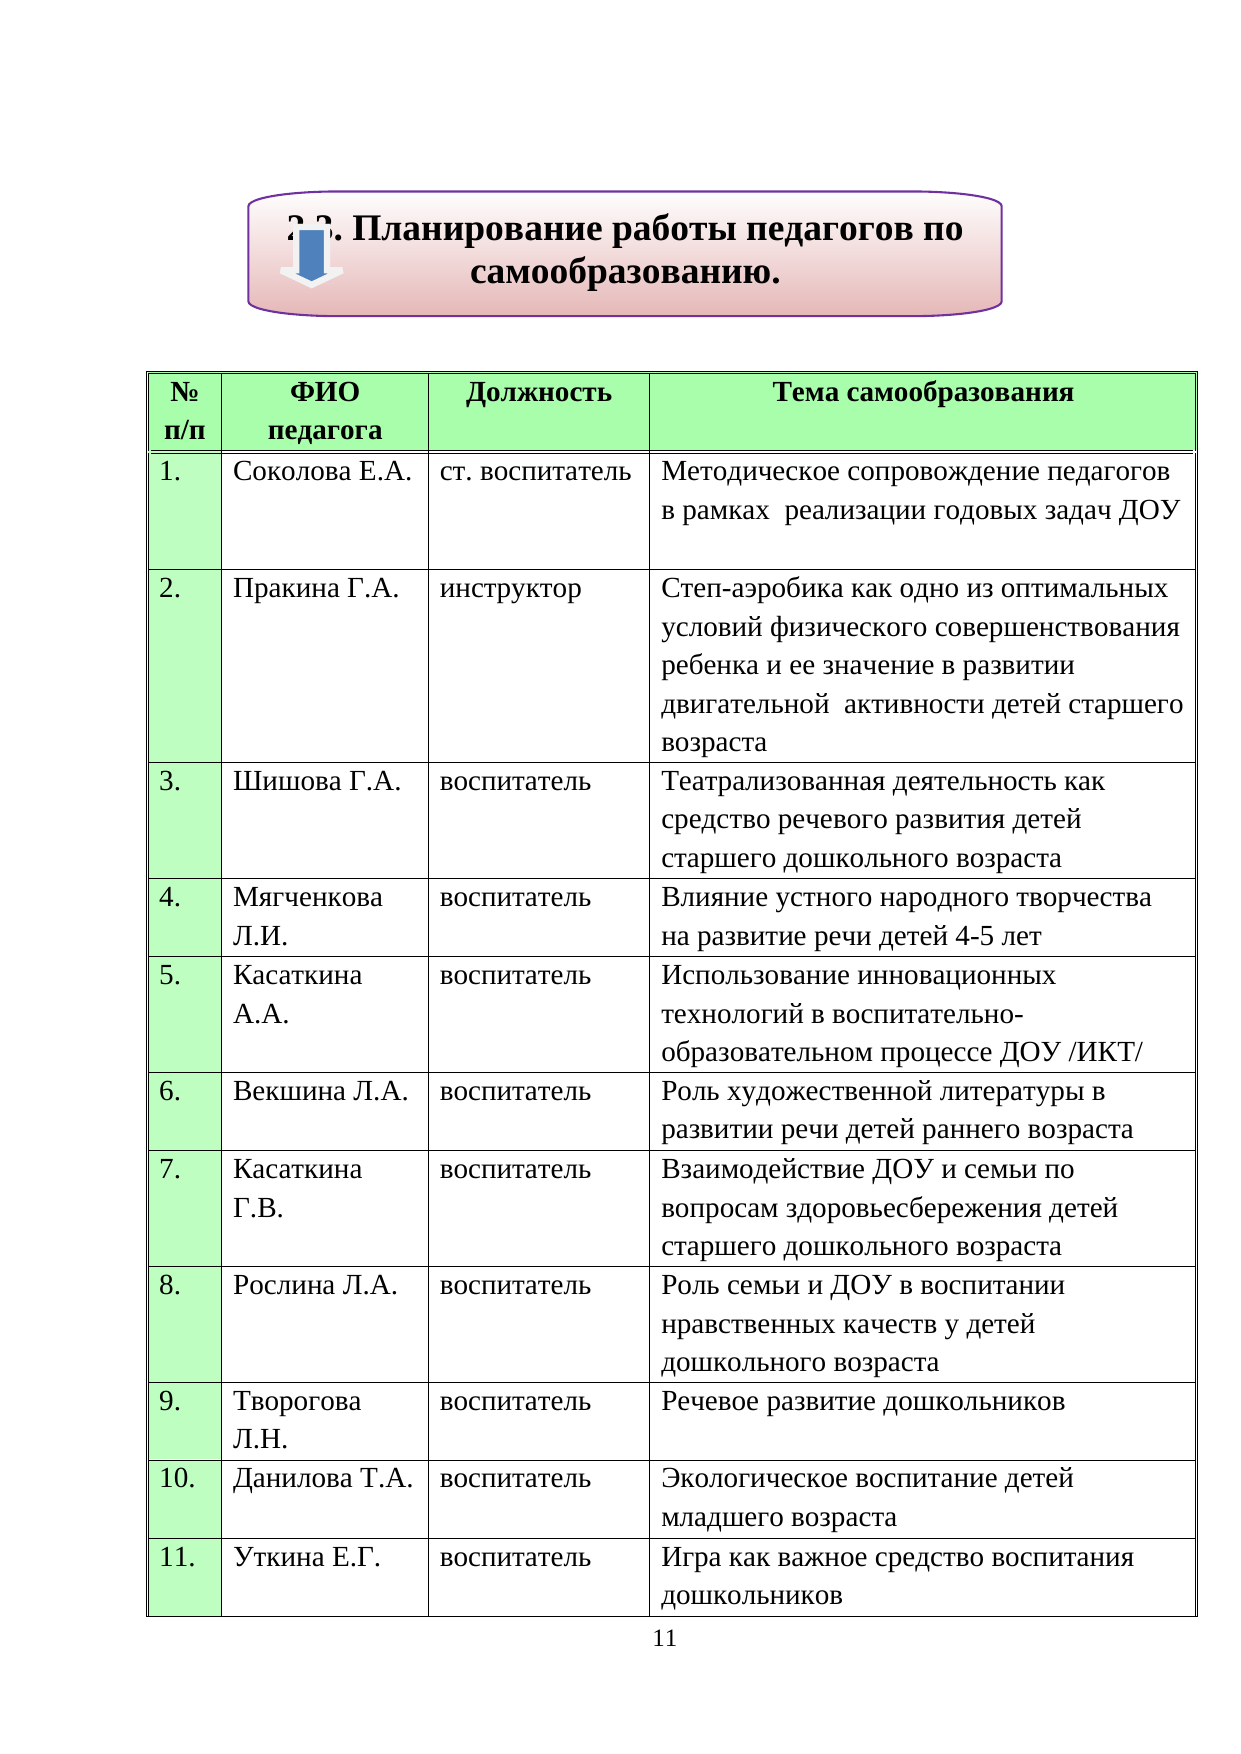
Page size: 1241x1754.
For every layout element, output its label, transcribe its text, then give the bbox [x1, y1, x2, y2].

table_cell Шишова Г.А. [222, 763, 428, 878]
table_header № п/п [149, 374, 221, 450]
table_cell Векшина Л.А. [222, 1073, 428, 1150]
table_cell Взаимодействие ДОУ и семьи по вопросам здоровьесбережения детей старшего дошкольного возраста [650, 1151, 1195, 1266]
table_cell 8. [149, 1267, 221, 1382]
table_cell 11. [149, 1539, 221, 1616]
table_cell 1. [148, 450, 221, 569]
table_cell воспитатель [429, 1461, 649, 1538]
table_cell 4. [149, 879, 221, 956]
table_cell 10. [149, 1461, 221, 1538]
table_cell Роль семьи и ДОУ в воспитании нравственных качеств у детей дошкольного возраста [650, 1267, 1195, 1382]
table_cell Роль художественной литературы в развитии речи детей раннего возраста [650, 1073, 1195, 1150]
table_cell Уткина Е.Г. [222, 1539, 428, 1616]
table_cell Методическое сопровождение педагогов в рамках реализации годовых задач ДОУ [650, 450, 1197, 569]
table_header ФИО педагога [222, 374, 428, 450]
table_cell Творогова Л.Н. [222, 1383, 428, 1459]
table_header Должность [429, 374, 649, 450]
table_cell Касаткина Г.В. [222, 1151, 428, 1266]
table_cell 2. [149, 570, 221, 762]
table_cell воспитатель [429, 879, 649, 956]
table_cell Театрализованная деятельность как средство речевого развития детей старшего дошкольного возраста [650, 763, 1195, 878]
table_cell 6. [149, 1073, 221, 1150]
table_cell Касаткина А.А. [222, 957, 428, 1072]
table_cell Экологическое воспитание детей младшего возраста [650, 1461, 1195, 1538]
table_cell Данилова Т.А. [222, 1461, 428, 1538]
table_cell 9. [149, 1383, 221, 1459]
table_cell Речевое развитие дошкольников [650, 1383, 1195, 1459]
table_cell воспитатель [429, 957, 649, 1072]
table_header Тема самообразования [650, 374, 1195, 450]
table_cell воспитатель [429, 763, 649, 878]
table_cell воспитатель [429, 1073, 649, 1150]
table_cell 7. [149, 1151, 221, 1266]
table_cell воспитатель [429, 1383, 649, 1459]
table_cell 5. [149, 957, 221, 1072]
table_cell Влияние устного народного творчества на развитие речи детей 4-5 лет [650, 879, 1195, 956]
table_cell воспитатель [429, 1151, 649, 1266]
table_cell воспитатель [429, 1267, 649, 1382]
table_cell Степ-аэробика как одно из оптимальных условий физического совершенствования ребенка и ее значение в развитии двигательной активности детей старшего возраста [650, 570, 1195, 762]
table_cell инструктор [429, 570, 649, 762]
table_cell Рослина Л.А. [222, 1267, 428, 1382]
table_cell Соколова Е.А. [222, 454, 428, 569]
table_cell 3. [149, 763, 221, 878]
table_cell Мягченкова Л.И. [222, 879, 428, 956]
table_cell Использование инновационных технологий в воспитательно-образовательном процессе ДОУ /ИКТ/ [650, 957, 1195, 1072]
table_cell ст. воспитатель [429, 454, 649, 569]
table_cell воспитатель [429, 1539, 649, 1616]
table_cell Пракина Г.А. [222, 570, 428, 762]
table_cell Игра как важное средство воспитания дошкольников [650, 1539, 1195, 1616]
